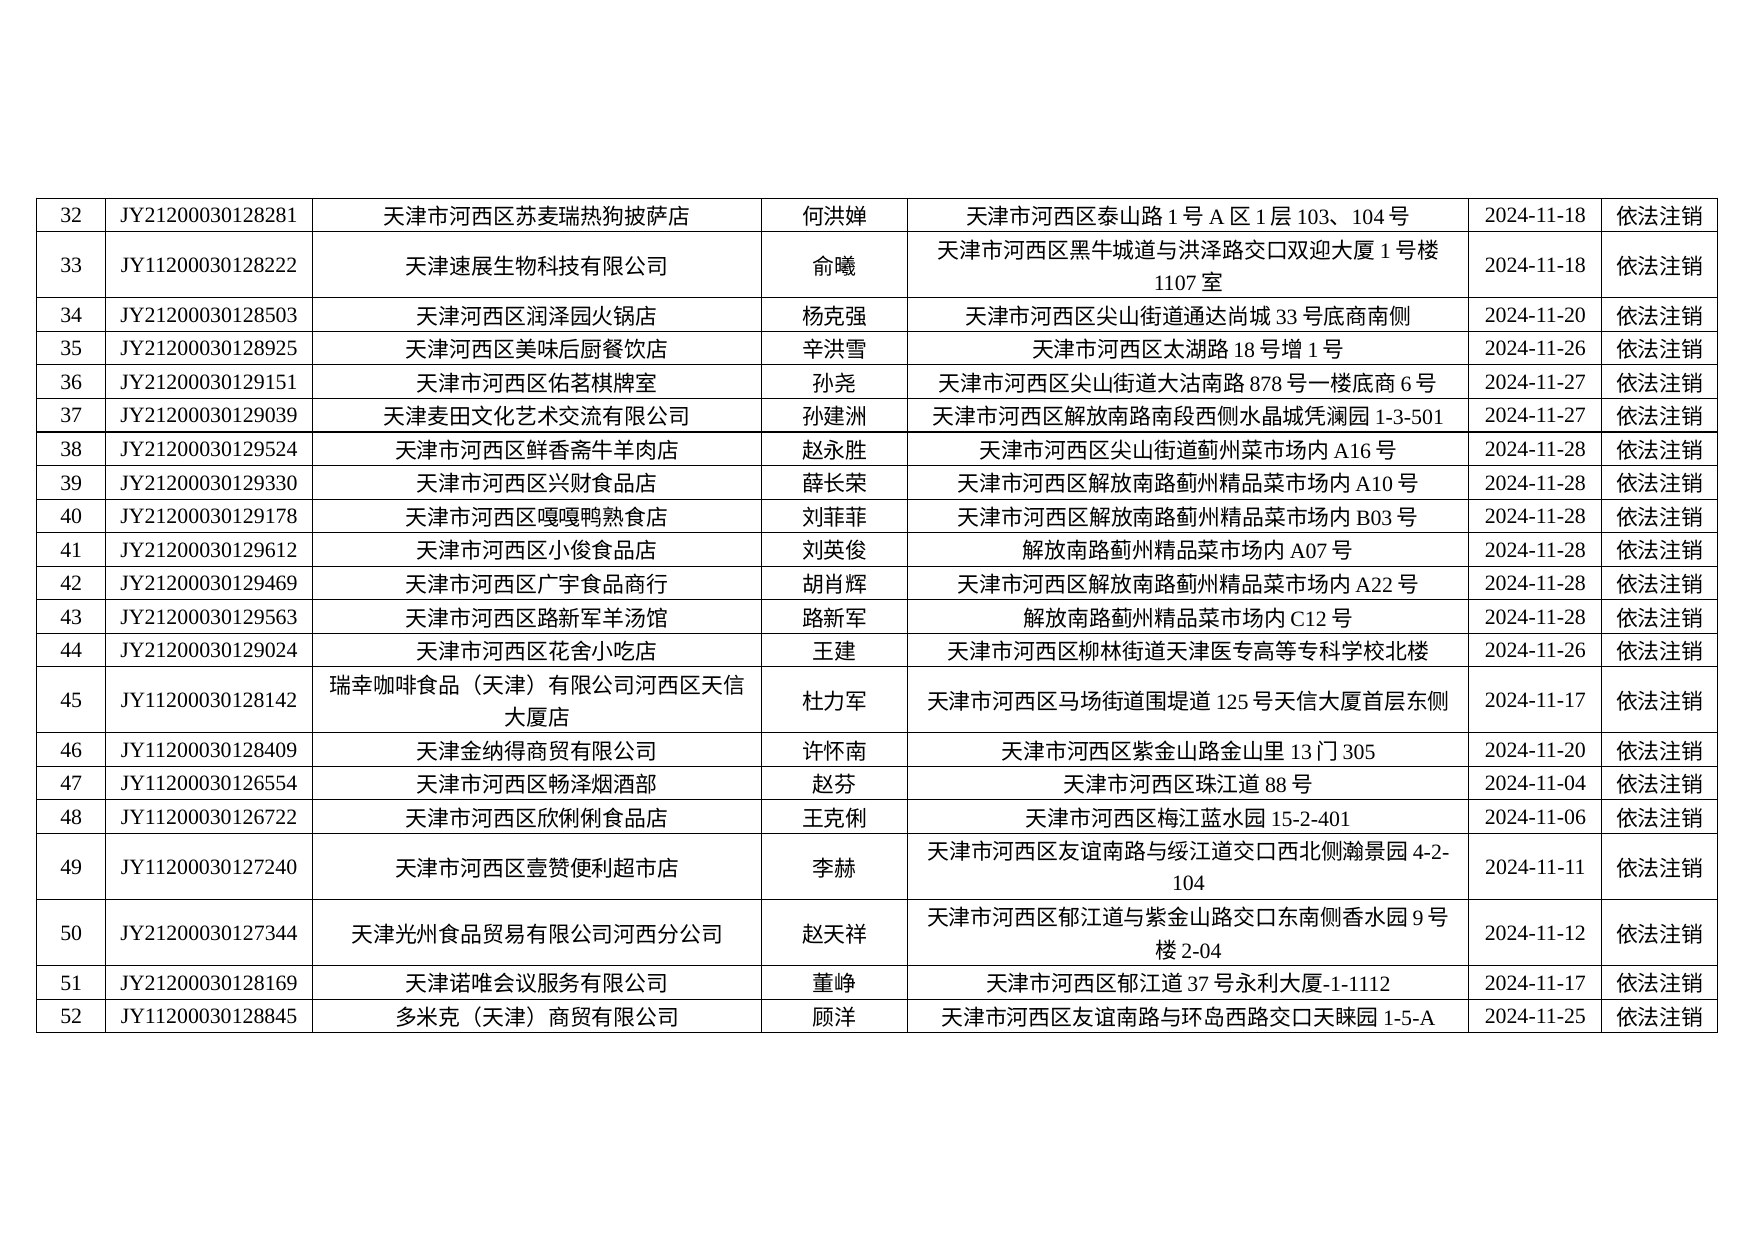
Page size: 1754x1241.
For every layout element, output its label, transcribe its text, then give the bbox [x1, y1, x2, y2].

table_cell 天津市河西区花舍小吃店 [313, 634, 761, 666]
table_cell 胡肖辉 [762, 567, 907, 599]
table_cell 依法注销 [1602, 466, 1717, 498]
table_cell JY21200030129612 [106, 533, 312, 566]
table_cell 依法注销 [1602, 500, 1717, 532]
table_cell 46 [37, 733, 105, 766]
table_cell 依法注销 [1602, 966, 1717, 998]
table_cell 刘菲菲 [762, 500, 907, 532]
table_cell 32 [37, 199, 105, 231]
table_cell 赵芬 [762, 767, 907, 799]
table_cell 依法注销 [1602, 600, 1717, 633]
table_cell 路新军 [762, 600, 907, 633]
table_cell 2024-11-04 [1469, 767, 1601, 799]
table_cell 依法注销 [1602, 298, 1717, 331]
table_cell 依法注销 [1602, 232, 1717, 297]
table_cell 2024-11-27 [1469, 399, 1601, 431]
table_cell 40 [37, 500, 105, 532]
table_cell 天津河西区润泽园火锅店 [313, 298, 761, 331]
table_cell 44 [37, 634, 105, 666]
table_cell 2024-11-20 [1469, 298, 1601, 331]
table_cell 47 [37, 767, 105, 799]
table_cell 天津市河西区佑茗棋牌室 [313, 365, 761, 398]
table_cell JY11200030128845 [106, 1000, 312, 1032]
table_cell JY11200030127240 [106, 834, 312, 899]
table_cell 天津市河西区尖山街道蓟州菜市场内A16号 [908, 433, 1468, 465]
table_cell 依法注销 [1602, 800, 1717, 833]
table_cell JY21200030128925 [106, 332, 312, 364]
table_cell 解放南路蓟州精品菜市场内A07号 [908, 533, 1468, 566]
table_cell 依法注销 [1602, 332, 1717, 364]
table_cell JY21200030129524 [106, 433, 312, 465]
table_cell 天津市河西区路新军羊汤馆 [313, 600, 761, 633]
table_cell JY21200030129469 [106, 567, 312, 599]
table_cell 45 [37, 667, 105, 732]
table_cell 天津市河西区友谊南路与环岛西路交口天睐园1-5-A [908, 1000, 1468, 1032]
table_cell 2024-11-28 [1469, 500, 1601, 532]
table_cell 薛长荣 [762, 466, 907, 498]
table_cell 天津市河西区解放南路蓟州精品菜市场内A22号 [908, 567, 1468, 599]
table_cell 李赫 [762, 834, 907, 899]
table_cell 天津市河西区泰山路1号A区1层103、104号 [908, 199, 1468, 231]
table_cell 天津市河西区欣俐俐食品店 [313, 800, 761, 833]
table_cell 天津市河西区郁江道与紫金山路交口东南侧香水园9号楼2-04 [908, 900, 1468, 965]
table_cell 王克俐 [762, 800, 907, 833]
table_cell 2024-11-18 [1469, 199, 1601, 231]
table_cell 2024-11-28 [1469, 533, 1601, 566]
table_cell 天津市河西区嘎嘎鸭熟食店 [313, 500, 761, 532]
table_cell 34 [37, 298, 105, 331]
table_cell 2024-11-06 [1469, 800, 1601, 833]
table_cell 天津金纳得商贸有限公司 [313, 733, 761, 766]
table_cell 2024-11-25 [1469, 1000, 1601, 1032]
table_cell 天津市河西区壹赞便利超市店 [313, 834, 761, 899]
table_cell 赵天祥 [762, 900, 907, 965]
table_cell 依法注销 [1602, 767, 1717, 799]
table_cell 37 [37, 399, 105, 431]
table_cell 2024-11-26 [1469, 634, 1601, 666]
table_cell 天津市河西区苏麦瑞热狗披萨店 [313, 199, 761, 231]
table_cell 解放南路蓟州精品菜市场内C12号 [908, 600, 1468, 633]
table_cell JY11200030128409 [106, 733, 312, 766]
table_cell 2024-11-28 [1469, 600, 1601, 633]
table_cell 王建 [762, 634, 907, 666]
table_cell 43 [37, 600, 105, 633]
table_cell 孙建洲 [762, 399, 907, 431]
table_cell JY21200030129563 [106, 600, 312, 633]
table_cell 天津市河西区畅泽烟酒部 [313, 767, 761, 799]
table_cell 赵永胜 [762, 433, 907, 465]
table_cell 41 [37, 533, 105, 566]
table_cell 2024-11-27 [1469, 365, 1601, 398]
table_cell 48 [37, 800, 105, 833]
table_cell 何洪婵 [762, 199, 907, 231]
table_cell 依法注销 [1602, 433, 1717, 465]
table_cell 51 [37, 966, 105, 998]
table_cell 孙尧 [762, 365, 907, 398]
table_cell 俞曦 [762, 232, 907, 297]
table_cell 依法注销 [1602, 733, 1717, 766]
table_cell 2024-11-28 [1469, 567, 1601, 599]
table_cell JY11200030126554 [106, 767, 312, 799]
table_cell JY21200030129330 [106, 466, 312, 498]
table_cell 2024-11-28 [1469, 466, 1601, 498]
table_cell 天津市河西区鲜香斋牛羊肉店 [313, 433, 761, 465]
table_cell 董峥 [762, 966, 907, 998]
table_cell 依法注销 [1602, 667, 1717, 732]
table_cell 天津市河西区郁江道37号永利大厦-1-1112 [908, 966, 1468, 998]
table_cell 杜力军 [762, 667, 907, 732]
table_cell 天津市河西区太湖路18号增1号 [908, 332, 1468, 364]
table_cell 依法注销 [1602, 634, 1717, 666]
table_cell 依法注销 [1602, 365, 1717, 398]
table_cell 50 [37, 900, 105, 965]
table_cell JY21200030128169 [106, 966, 312, 998]
table_cell JY21200030128503 [106, 298, 312, 331]
table_cell 42 [37, 567, 105, 599]
table_cell 多米克（天津）商贸有限公司 [313, 1000, 761, 1032]
table_cell JY11200030128222 [106, 232, 312, 297]
table_cell 天津光州食品贸易有限公司河西分公司 [313, 900, 761, 965]
table_cell 天津诺唯会议服务有限公司 [313, 966, 761, 998]
table_cell JY11200030126722 [106, 800, 312, 833]
table_cell 依法注销 [1602, 533, 1717, 566]
table_cell 2024-11-17 [1469, 966, 1601, 998]
table_cell 依法注销 [1602, 834, 1717, 899]
table_cell 依法注销 [1602, 199, 1717, 231]
table_cell 依法注销 [1602, 1000, 1717, 1032]
table_cell 辛洪雪 [762, 332, 907, 364]
table_cell 天津市河西区紫金山路金山里13门305 [908, 733, 1468, 766]
table_cell 天津市河西区解放南路蓟州精品菜市场内A10号 [908, 466, 1468, 498]
table_cell 33 [37, 232, 105, 297]
table_cell 依法注销 [1602, 399, 1717, 431]
table_cell 2024-11-18 [1469, 232, 1601, 297]
table_cell 天津市河西区小俊食品店 [313, 533, 761, 566]
table_cell 2024-11-12 [1469, 900, 1601, 965]
table_cell 天津市河西区尖山街道通达尚城33号底商南侧 [908, 298, 1468, 331]
table_cell 天津市河西区黑牛城道与洪泽路交口双迎大厦1号楼1107室 [908, 232, 1468, 297]
table_cell 天津市河西区兴财食品店 [313, 466, 761, 498]
table_cell 49 [37, 834, 105, 899]
table_cell 天津市河西区解放南路南段西侧水晶城凭澜园1-3-501 [908, 399, 1468, 431]
table_cell JY21200030129151 [106, 365, 312, 398]
table_cell 天津麦田文化艺术交流有限公司 [313, 399, 761, 431]
table_cell 35 [37, 332, 105, 364]
table_cell 2024-11-17 [1469, 667, 1601, 732]
table_cell JY21200030129178 [106, 500, 312, 532]
table_cell 36 [37, 365, 105, 398]
table_cell 依法注销 [1602, 900, 1717, 965]
table_cell 天津市河西区马场街道围堤道125号天信大厦首层东侧 [908, 667, 1468, 732]
table_cell 天津市河西区广宇食品商行 [313, 567, 761, 599]
table_cell 天津市河西区尖山街道大沽南路878号一楼底商6号 [908, 365, 1468, 398]
table_cell 52 [37, 1000, 105, 1032]
table_cell 38 [37, 433, 105, 465]
table_cell 瑞幸咖啡食品（天津）有限公司河西区天信大厦店 [313, 667, 761, 732]
table_cell JY11200030128142 [106, 667, 312, 732]
table_cell 39 [37, 466, 105, 498]
table_cell 2024-11-11 [1469, 834, 1601, 899]
table_cell 许怀南 [762, 733, 907, 766]
table_cell JY21200030129039 [106, 399, 312, 431]
table_cell 天津市河西区珠江道88号 [908, 767, 1468, 799]
table_cell JY21200030128281 [106, 199, 312, 231]
table_cell 2024-11-20 [1469, 733, 1601, 766]
table_cell 天津河西区美味后厨餐饮店 [313, 332, 761, 364]
table_cell 天津市河西区梅江蓝水园15-2-401 [908, 800, 1468, 833]
table_cell 刘英俊 [762, 533, 907, 566]
table_cell 顾洋 [762, 1000, 907, 1032]
table_cell 天津速展生物科技有限公司 [313, 232, 761, 297]
table_cell 2024-11-26 [1469, 332, 1601, 364]
table_cell 天津市河西区柳林街道天津医专高等专科学校北楼 [908, 634, 1468, 666]
table_cell 天津市河西区解放南路蓟州精品菜市场内B03号 [908, 500, 1468, 532]
table_cell 天津市河西区友谊南路与绥江道交口西北侧瀚景园4-2-104 [908, 834, 1468, 899]
table_cell JY21200030129024 [106, 634, 312, 666]
table_cell 2024-11-28 [1469, 433, 1601, 465]
table_cell JY21200030127344 [106, 900, 312, 965]
table_cell 杨克强 [762, 298, 907, 331]
table_cell 依法注销 [1602, 567, 1717, 599]
